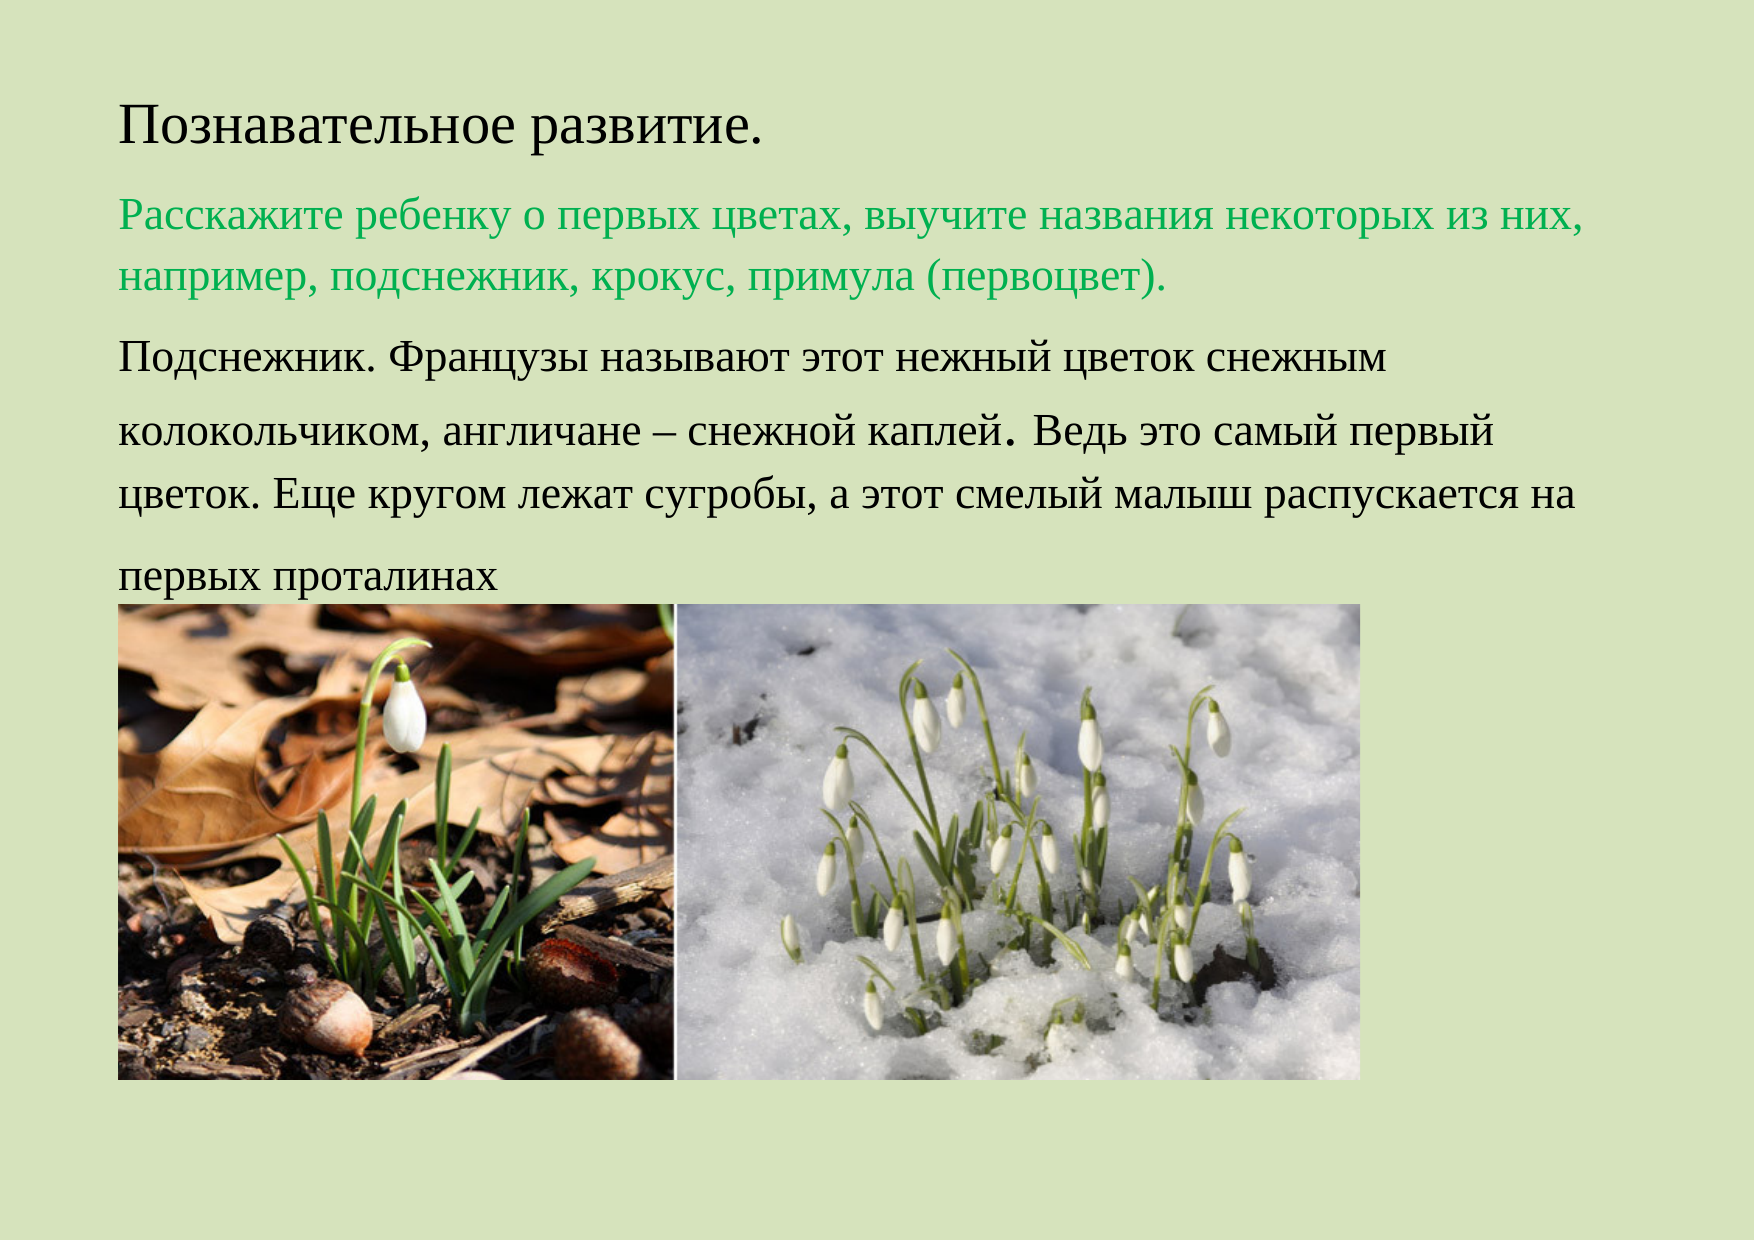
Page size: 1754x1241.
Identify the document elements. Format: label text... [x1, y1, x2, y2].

picture [118, 604, 1361, 1080]
text Подснежник. Французы называют этот нежный цветок снежным колокольчиком, англичане – снежной каплей. Ведь это самый первый цветок. Еще кругом лежат сугробы, а этот смелый малыш распускается на [118, 328, 1636, 519]
text Расскажите ребенку о первых цветах, выучите названия некоторых из них, например, подснежник, крокус, примула (первоцвет). [118, 187, 1636, 300]
text Познавательное развитие. [118, 89, 1636, 156]
